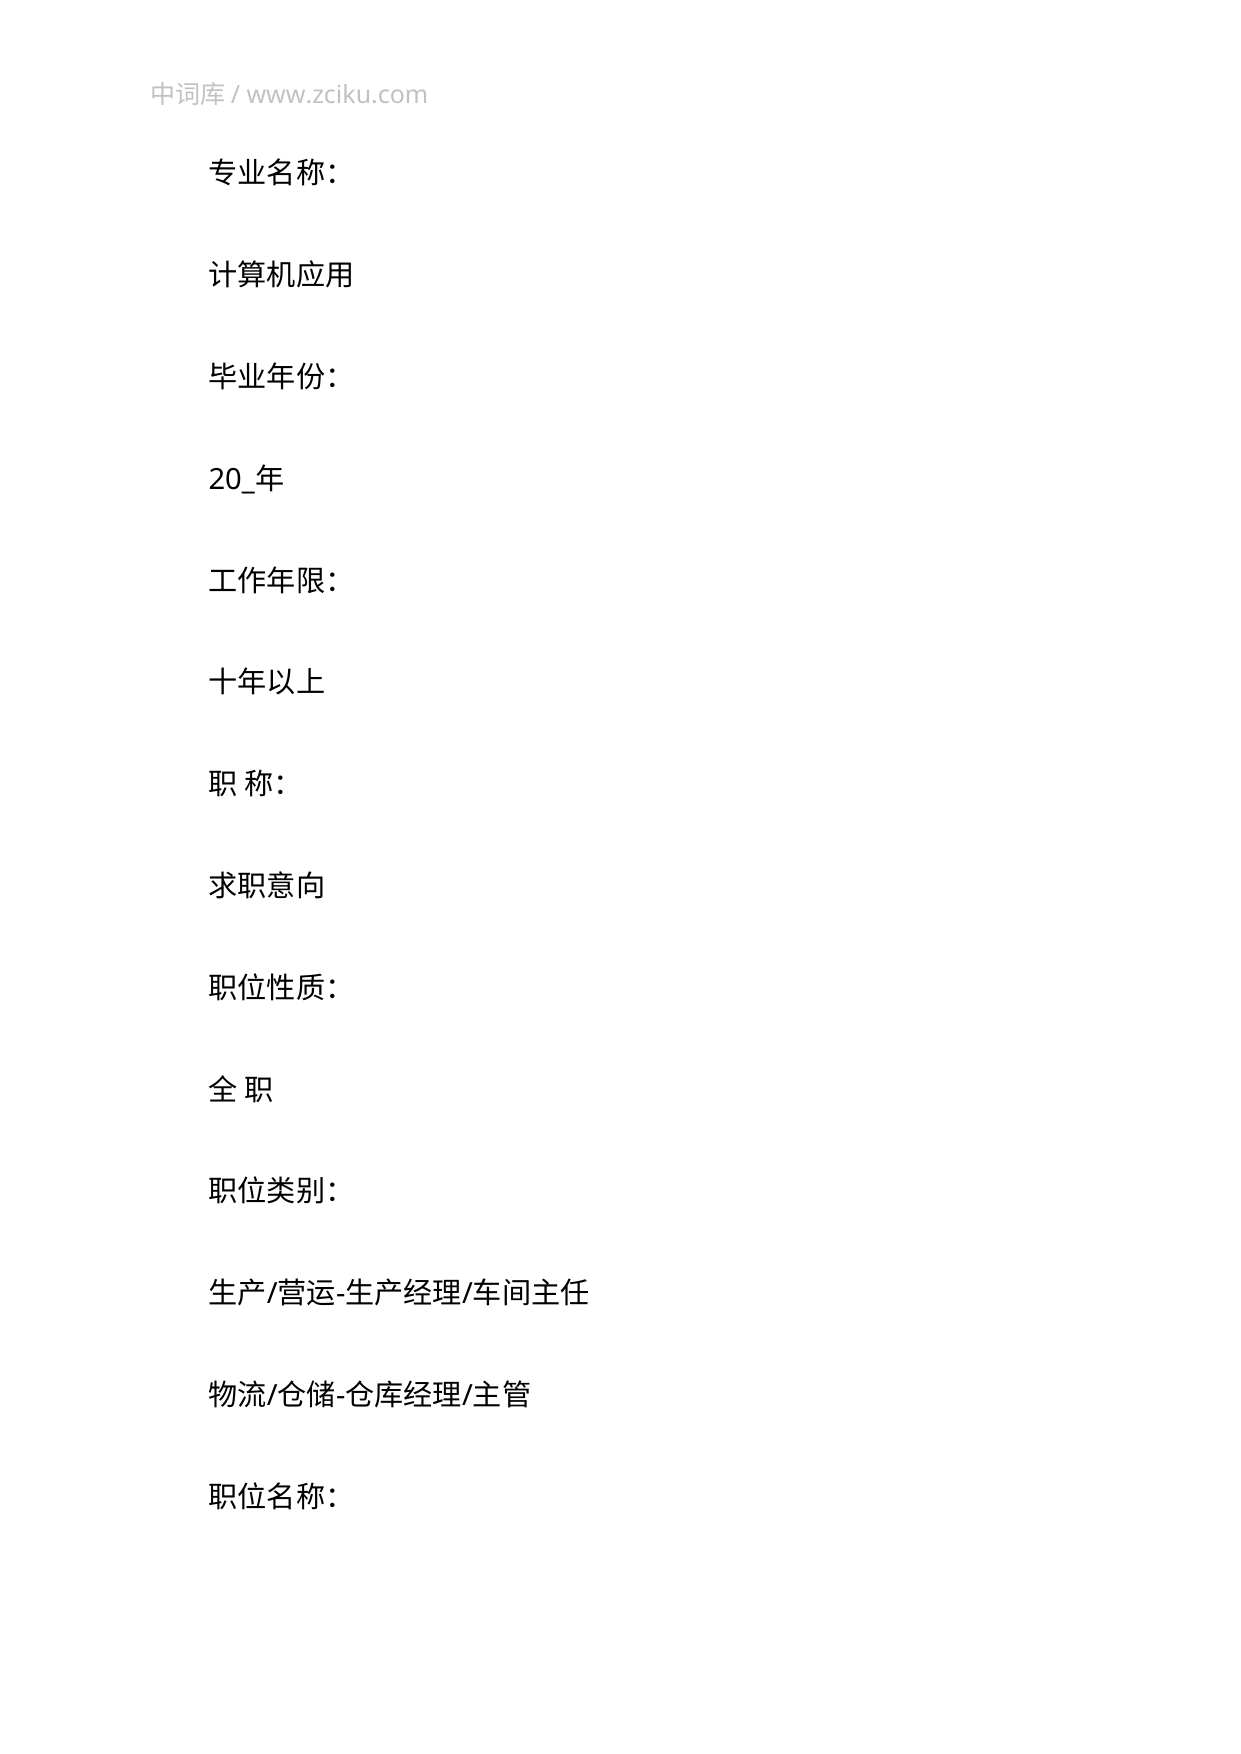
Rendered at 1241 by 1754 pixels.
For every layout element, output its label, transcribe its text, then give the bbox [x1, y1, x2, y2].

text 职位类别： [150, 1168, 1090, 1210]
text 毕业年份： [150, 353, 1090, 396]
text 计算机应用 [150, 252, 1090, 294]
text 20_年 [150, 455, 1090, 498]
text 职 称： [150, 761, 1090, 803]
text 专业名称： [150, 150, 1090, 192]
text 职位名称： [150, 1474, 1090, 1516]
text 求职意向 [150, 863, 1090, 905]
text 生产/营运-生产经理/车间主任 [150, 1270, 1090, 1312]
text 工作年限： [150, 557, 1090, 599]
text 全 职 [150, 1066, 1090, 1108]
text 十年以上 [150, 659, 1090, 701]
text 职位性质： [150, 964, 1090, 1007]
text 物流/仓储-仓库经理/主管 [150, 1372, 1090, 1414]
